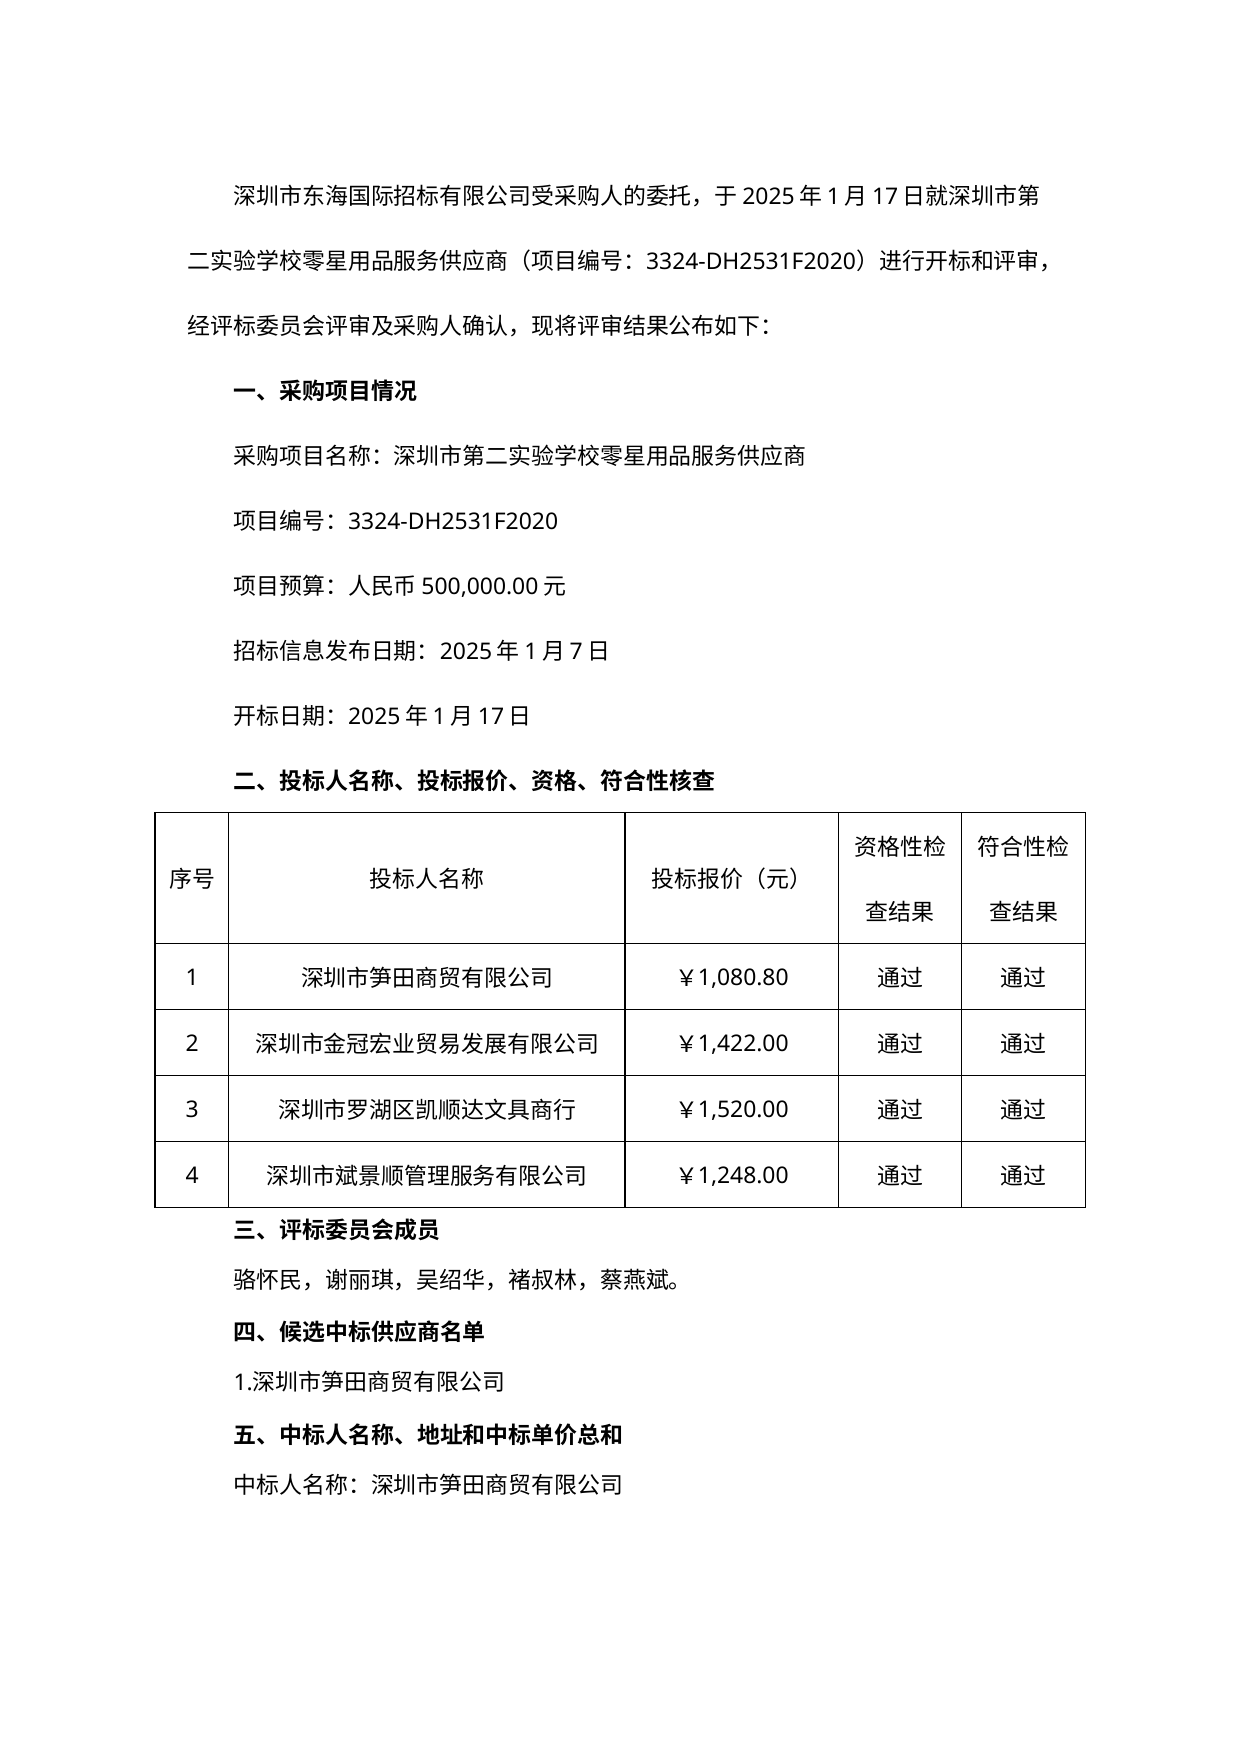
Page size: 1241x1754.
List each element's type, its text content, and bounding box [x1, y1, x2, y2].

text 项目预算：人民币500,000.00元 [187, 552, 1053, 617]
table_header 序号 [156, 813, 228, 943]
text 二、投标人名称、投标报价、资格、符合性核查 [187, 747, 1053, 812]
table_cell 通过 [839, 1142, 961, 1207]
table_header 投标人名称 [229, 813, 624, 943]
table_cell 通过 [839, 1076, 961, 1141]
table_cell 4 [156, 1142, 228, 1207]
table_cell 1 [156, 944, 228, 1009]
table_cell 深圳市斌景顺管理服务有限公司 [229, 1142, 624, 1207]
text 三、评标委员会成员 [187, 1208, 1053, 1246]
table_cell 深圳市金冠宏业贸易发展有限公司 [229, 1010, 624, 1075]
table_cell 通过 [962, 1142, 1085, 1207]
list 一、采购项目情况 [187, 357, 1053, 422]
table_cell ￥1,080.80 [626, 944, 838, 1009]
text 中标人名称：深圳市笋田商贸有限公司 [187, 1451, 1053, 1516]
table_cell 通过 [962, 1076, 1085, 1141]
table_header 资格性检查结果 [839, 813, 961, 943]
text 四、候选中标供应商名单 [187, 1311, 1053, 1348]
table_cell 通过 [962, 1010, 1085, 1075]
text 1.深圳市笋田商贸有限公司 [187, 1348, 1053, 1413]
table_cell ￥1,422.00 [626, 1010, 838, 1075]
table_cell 2 [156, 1010, 228, 1075]
table_cell ￥1,520.00 [626, 1076, 838, 1141]
text 骆怀民，谢丽琪，吴绍华，褚叔林，蔡燕斌。 [187, 1246, 1053, 1311]
table_cell 3 [156, 1076, 228, 1141]
table_header 符合性检查结果 [962, 813, 1085, 943]
text 深圳市东海国际招标有限公司受采购人的委托，于2025年1月17日就深圳市第二实验学校零星用品服务供应商（项目编号：3324-DH2531F2020）进行开标和评审，经评标委员会评审及采购人确认，现将评审结果公布如下： [187, 162, 1053, 357]
text 五、中标人名称、地址和中标单价总和 [187, 1413, 1053, 1451]
text 开标日期：2025年1月17日 [187, 682, 1053, 747]
text 采购项目名称：深圳市第二实验学校零星用品服务供应商 [187, 422, 1053, 487]
text 招标信息发布日期：2025年1月7日 [187, 617, 1053, 682]
table_cell ￥1,248.00 [626, 1142, 838, 1207]
text 项目编号：3324-DH2531F2020 [187, 487, 1053, 552]
table_cell 深圳市罗湖区凯顺达文具商行 [229, 1076, 624, 1141]
table_cell 深圳市笋田商贸有限公司 [229, 944, 624, 1009]
table_cell 通过 [962, 944, 1085, 1009]
table_cell 通过 [839, 944, 961, 1009]
table_header 投标报价（元） [626, 813, 838, 943]
table_cell 通过 [839, 1010, 961, 1075]
